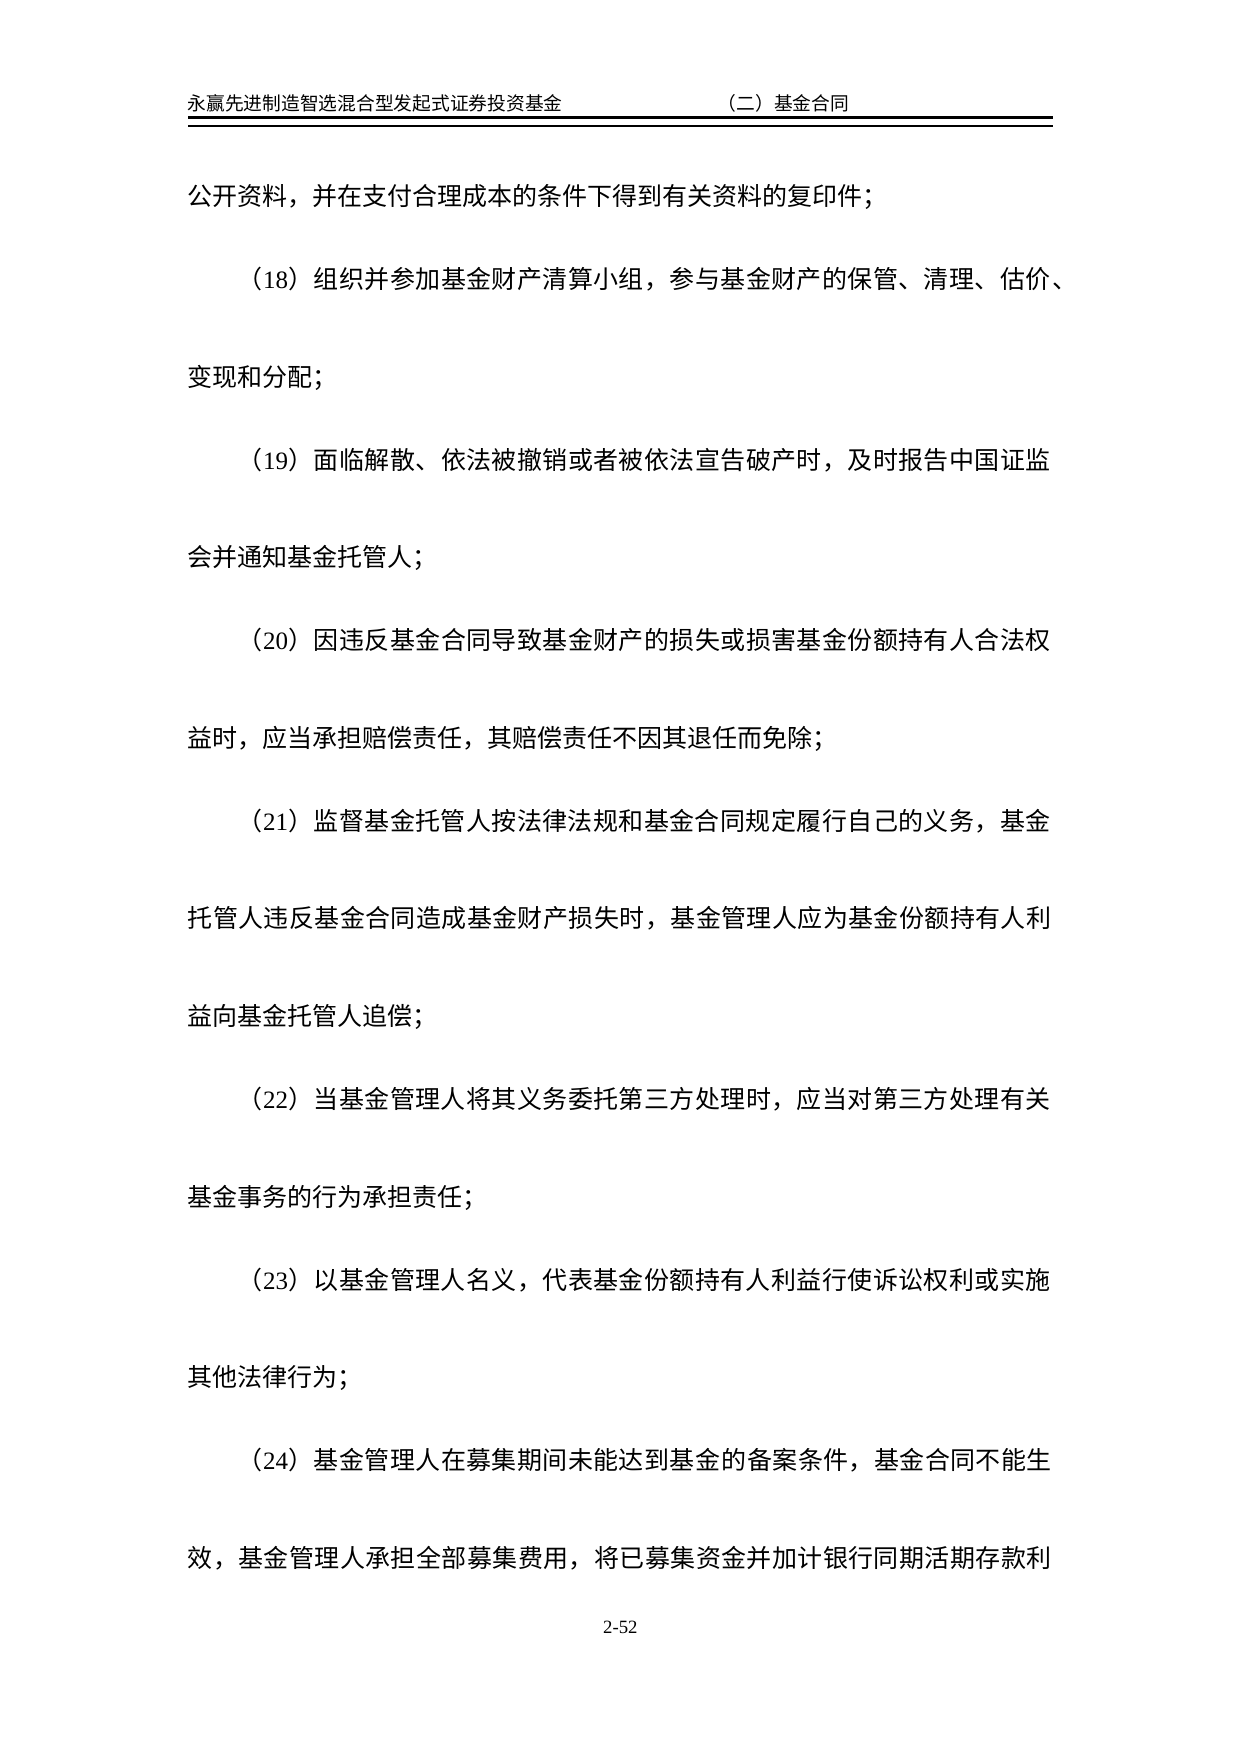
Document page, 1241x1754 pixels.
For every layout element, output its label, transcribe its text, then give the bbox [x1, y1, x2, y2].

text （20）因违反基金合同导致基金财产的损失或损害基金份额持有人合法权益时，应当承担赔偿责任，其赔偿责任不因其退任而免除； [187, 606, 1053, 769]
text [187, 1426, 1053, 1589]
text （23）以基金管理人名义，代表基金份额持有人利益行使诉讼权利或实施其他法律行为； [187, 1246, 1053, 1408]
text （22）当基金管理人将其义务委托第三方处理时，应当对第三方处理有关基金事务的行为承担责任； [187, 1065, 1053, 1228]
text （21）监督基金托管人按法律法规和基金合同规定履行自己的义务，基金托管人违反基金合同造成基金财产损失时，基金管理人应为基金份额持有人利益向基金托管人追偿； [187, 787, 1053, 1047]
text （18）组织并参加基金财产清算小组，参与基金财产的保管、清理、估价、变现和分配； [187, 245, 1053, 408]
text （19）面临解散、依法被撤销或者被依法宣告破产时，及时报告中国证监会并通知基金托管人； [187, 426, 1053, 588]
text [187, 162, 1053, 227]
